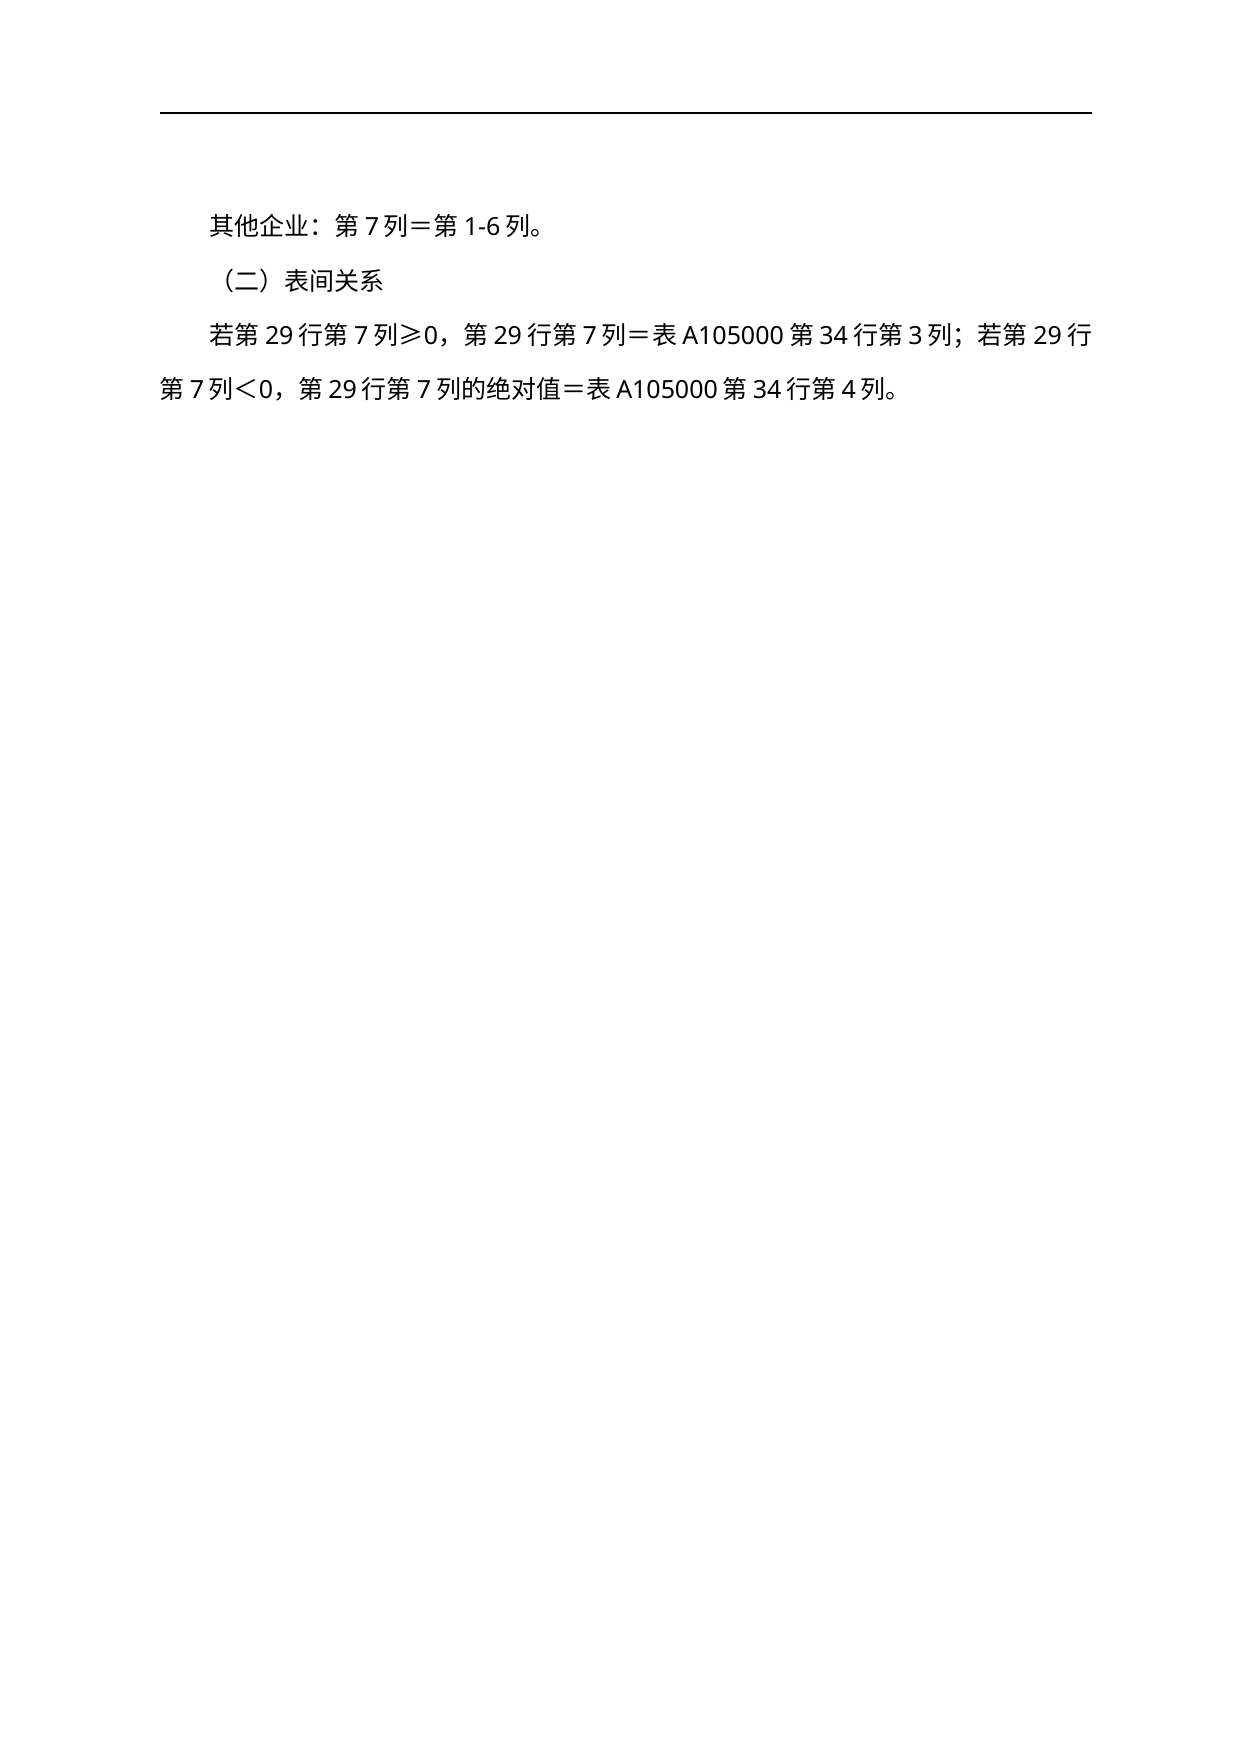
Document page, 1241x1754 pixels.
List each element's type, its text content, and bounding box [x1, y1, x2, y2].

text （二）表间关系 [159, 261, 1092, 297]
text 其他企业：第7列＝第1-6列。 [159, 207, 1092, 243]
text 若第29行第7列≥0，第29行第7列＝表A105000第34行第3列；若第29行第7列＜0，第29行第7列的绝对值＝表A105000第34行第4列。 [159, 316, 1092, 406]
